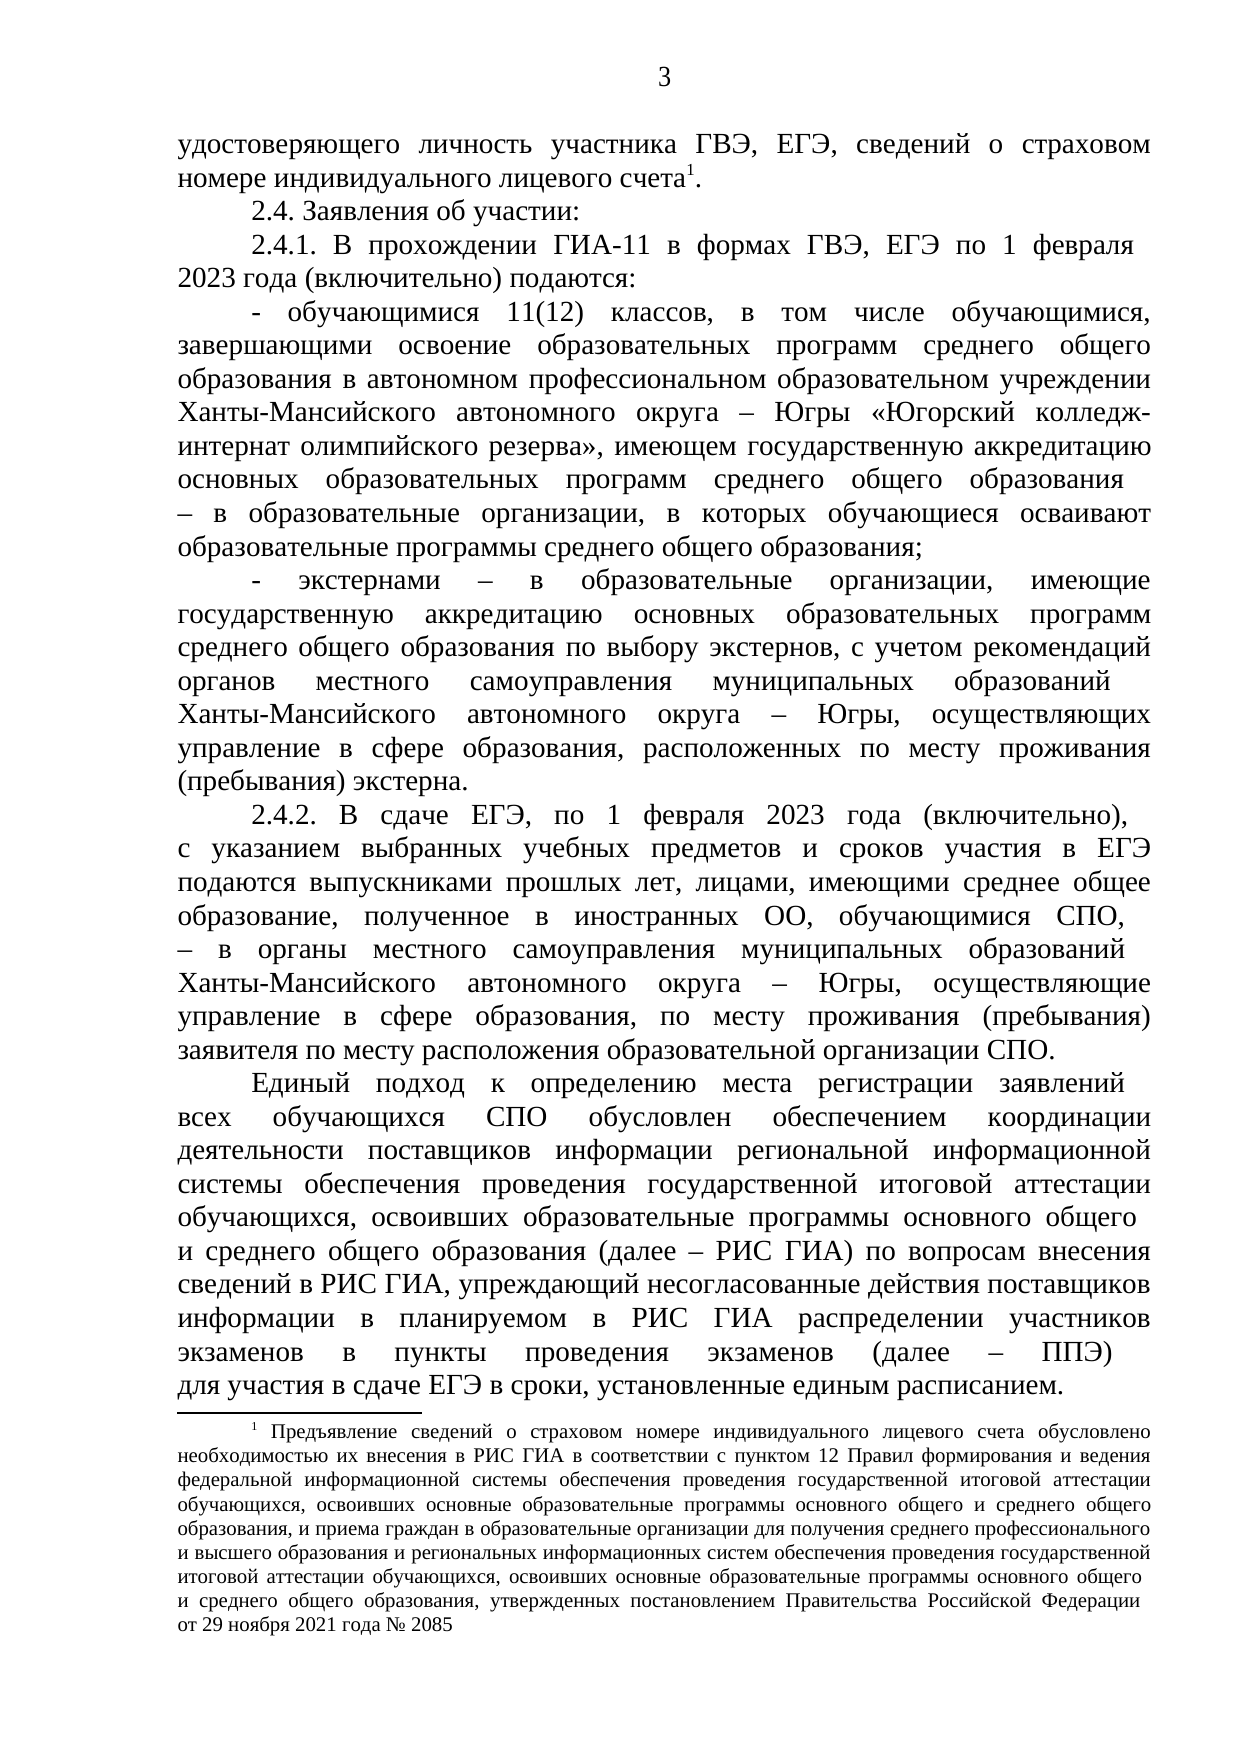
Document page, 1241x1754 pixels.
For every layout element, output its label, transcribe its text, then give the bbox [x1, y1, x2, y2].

text 2.4.1. В прохождении ГИА-11 в формах ГВЭ, ЕГЭ по 1 февраля 2023 года (включительно) подаются: [177, 227, 1152, 294]
text 2.4. Заявления об участии: [177, 193, 1152, 227]
text 2.4.2. В сдаче ЕГЭ, по 1 февраля 2023 года (включительно), с указанием выбранных учебных предметов и сроков участия в ЕГЭ подаются выпускниками прошлых лет, лицами, имеющими среднее общее образование, полученное в иностранных ОО, обучающимися СПО, – в органы местного самоуправления муниципальных образований Ханты-Мансийского автономного округа – Югры, осуществляющие управление в сфере образования, по месту проживания (пребывания) заявителя по месту расположения образовательной организации СПО. [177, 797, 1152, 1065]
text - обучающимися 11(12) классов, в том числе обучающимися, завершающими освоение образовательных программ среднего общего образования в автономном профессиональном образовательном учреждении Ханты-Мансийского автономного округа – Югры «Югорский колледж-интернат олимпийского резерва», имеющем государственную аккредитацию основных образовательных программ среднего общего образования – в образовательные организации, в которых обучающиеся осваивают образовательные программы среднего общего образования; [177, 294, 1152, 562]
text Единый подход к определению места регистрации заявлений всех обучающихся СПО обусловлен обеспечением координации деятельности поставщиков информации региональной информационной системы обеспечения проведения государственной итоговой аттестации обучающихся, освоивших образовательные программы основного общего и среднего общего образования (далее – РИС ГИА) по вопросам внесения сведений в РИС ГИА, упреждающий несогласованные действия поставщиков информации в планируемом в РИС ГИА распределении участников экзаменов в пункты проведения экзаменов (далее – ППЭ) для участия в сдаче ЕГЭ в сроки, установленные единым расписанием. [177, 1065, 1152, 1401]
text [177, 126, 1152, 193]
text - экстернами – в образовательные организации, имеющие государственную аккредитацию основных образовательных программ среднего общего образования по выбору экстернов, с учетом рекомендаций органов местного самоуправления муниципальных образований Ханты-Мансийского автономного округа – Югры, осуществляющих управление в сфере образования, расположенных по месту проживания (пребывания) экстерна. [177, 562, 1152, 797]
